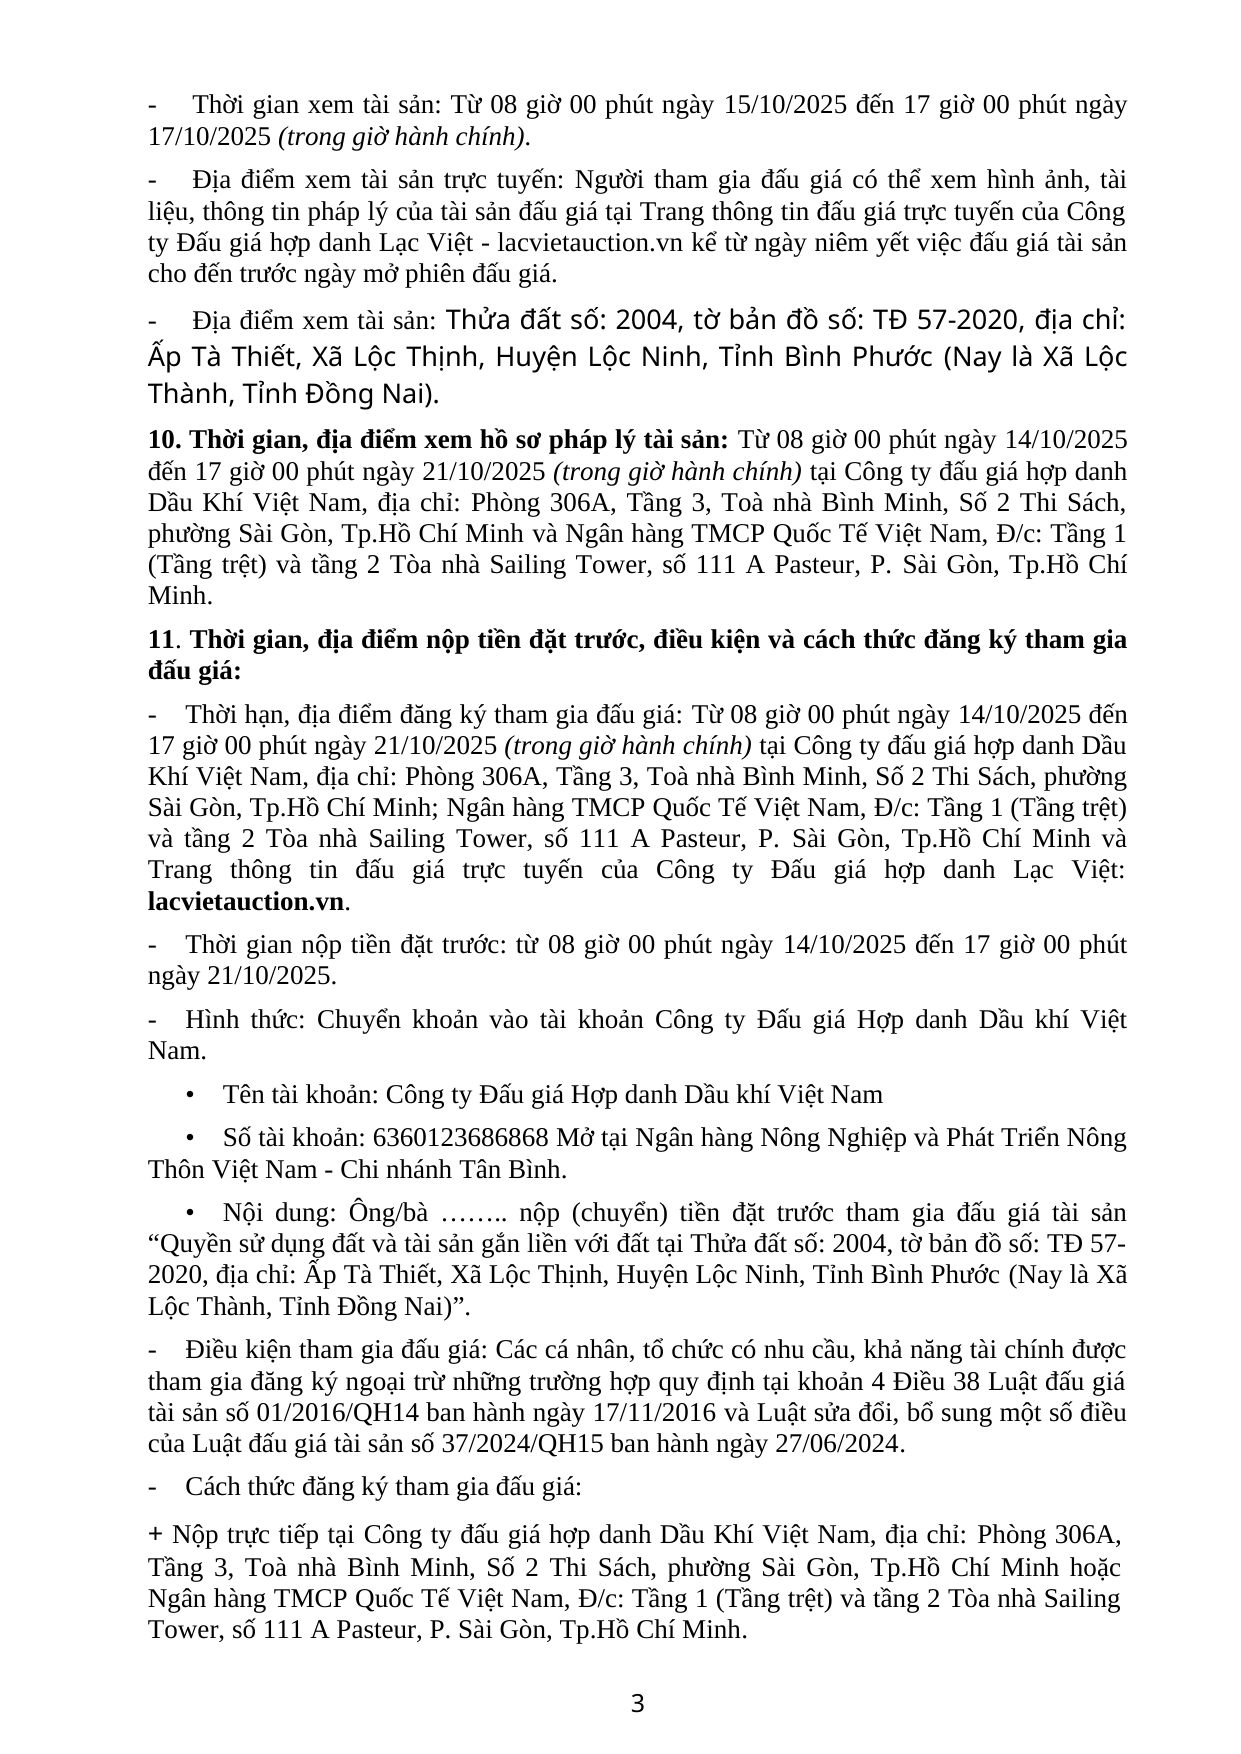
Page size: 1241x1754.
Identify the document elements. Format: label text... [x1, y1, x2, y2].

list Điều kiện tham gia đấu giá: Các cá nhân, tổ chức có nhu cầu, khả năng tài chính được tham gia đăng ký ngoại trừ những trường hợp quy định tại khoản 4 Điều 38 Luật đấu giá tài sản số 01/2016/QH14 ban hành ngày 17/11/2016 và Luật sửa đổi, bổ sung một số điều của Luật đấu giá tài sản số 37/2024/QH15 ban hành ngày 27/06/2024. [148, 1333, 1128, 1458]
list Địa điểm xem tài sản trực tuyến: Người tham gia đấu giá có thể xem hình ảnh, tài liệu, thông tin pháp lý của tài sản đấu giá tại Trang thông tin đấu giá trực tuyến của Công ty Đấu giá hợp danh Lạc Việt - lacvietauction.vn kể từ ngày niêm yết việc đấu giá tài sản cho đến trước ngày mở phiên đấu giá. [148, 163, 1128, 288]
list Thời gian nộp tiền đặt trước: từ 08 giờ 00 phút ngày 14/10/2025 đến 17 giờ 00 phút ngày 21/10/2025. [148, 928, 1128, 991]
list Hình thức: Chuyển khoản vào tài khoản Công ty Đấu giá Hợp danh Dầu khí Việt Nam. [148, 1003, 1128, 1065]
text + Nộp trực tiếp tại Công ty đấu giá hợp danh Dầu Khí Việt Nam, địa chỉ: Phòng 306A, Tầng 3, Toà nhà Bình Minh, Số 2 Thi Sách, phường Sài Gòn, Tp.Hồ Chí Minh hoặc Ngân hàng TMCP Quốc Tế Việt Nam, Đ/c: Tầng 1 (Tầng trệt) và tầng 2 Tòa nhà Sailing Tower, số 111 A Pasteur, P. Sài Gòn, Tp.Hồ Chí Minh. [148, 1514, 1122, 1644]
list Cách thức đăng ký tham gia đấu giá: [148, 1471, 1128, 1502]
list Tên tài khoản: Công ty Đấu giá Hợp danh Dầu khí Việt Nam [185, 1078, 1128, 1109]
list Địa điểm xem tài sản: Thửa đất số: 2004, tờ bản đồ số: TĐ 57-2020, địa chỉ: Ấp Tà Thiết, Xã Lộc Thịnh, Huyện Lộc Ninh, Tỉnh Bình Phước (Nay là Xã Lộc Thành, Tỉnh Đồng Nai). [148, 301, 1128, 411]
list Thời hạn, địa điểm đăng ký tham gia đấu giá: Từ 08 giờ 00 phút ngày 14/10/2025 đến 17 giờ 00 phút ngày 21/10/2025 (trong giờ hành chính) tại Công ty đấu giá hợp danh Dầu Khí Việt Nam, địa chỉ: Phòng 306A, Tầng 3, Toà nhà Bình Minh, Số 2 Thi Sách, phường Sài Gòn, Tp.Hồ Chí Minh; Ngân hàng TMCP Quốc Tế Việt Nam, Đ/c: Tầng 1 (Tầng trệt) và tầng 2 Tòa nhà Sailing Tower, số 111 A Pasteur, P. Sài Gòn, Tp.Hồ Chí Minh và Trang thông tin đấu giá trực tuyến của Công ty Đấu giá hợp danh Lạc Việt: lacvietauction.vn. [148, 698, 1128, 916]
list Số tài khoản: 6360123686868 Mở tại Ngân hàng Nông Nghiệp và Phát Triển Nông Thôn Việt Nam - Chi nhánh Tân Bình. [148, 1122, 1128, 1184]
text 11. Thời gian, địa điểm nộp tiền đặt trước, điều kiện và cách thức đăng ký tham gia đấu giá: [148, 623, 1128, 685]
list Thời gian xem tài sản: Từ 08 giờ 00 phút ngày 15/10/2025 đến 17 giờ 00 phút ngày 17/10/2025 (trong giờ hành chính). [148, 89, 1128, 151]
text 10. Thời gian, địa điểm xem hồ sơ pháp lý tài sản: Từ 08 giờ 00 phút ngày 14/10/2025 đến 17 giờ 00 phút ngày 21/10/2025 (trong giờ hành chính) tại Công ty đấu giá hợp danh Dầu Khí Việt Nam, địa chỉ: Phòng 306A, Tầng 3, Toà nhà Bình Minh, Số 2 Thi Sách, phường Sài Gòn, Tp.Hồ Chí Minh và Ngân hàng TMCP Quốc Tế Việt Nam, Đ/c: Tầng 1 (Tầng trệt) và tầng 2 Tòa nhà Sailing Tower, số 111 A Pasteur, P. Sài Gòn, Tp.Hồ Chí Minh. [148, 424, 1128, 611]
list Nội dung: Ông/bà …….. nộp (chuyển) tiền đặt trước tham gia đấu giá tài sản “Quyền sử dụng đất và tài sản gắn liền với đất tại Thửa đất số: 2004, tờ bản đồ số: TĐ 57-2020, địa chỉ: Ấp Tà Thiết, Xã Lộc Thịnh, Huyện Lộc Ninh, Tỉnh Bình Phước (Nay là Xã Lộc Thành, Tỉnh Đồng Nai)”. [148, 1196, 1128, 1321]
